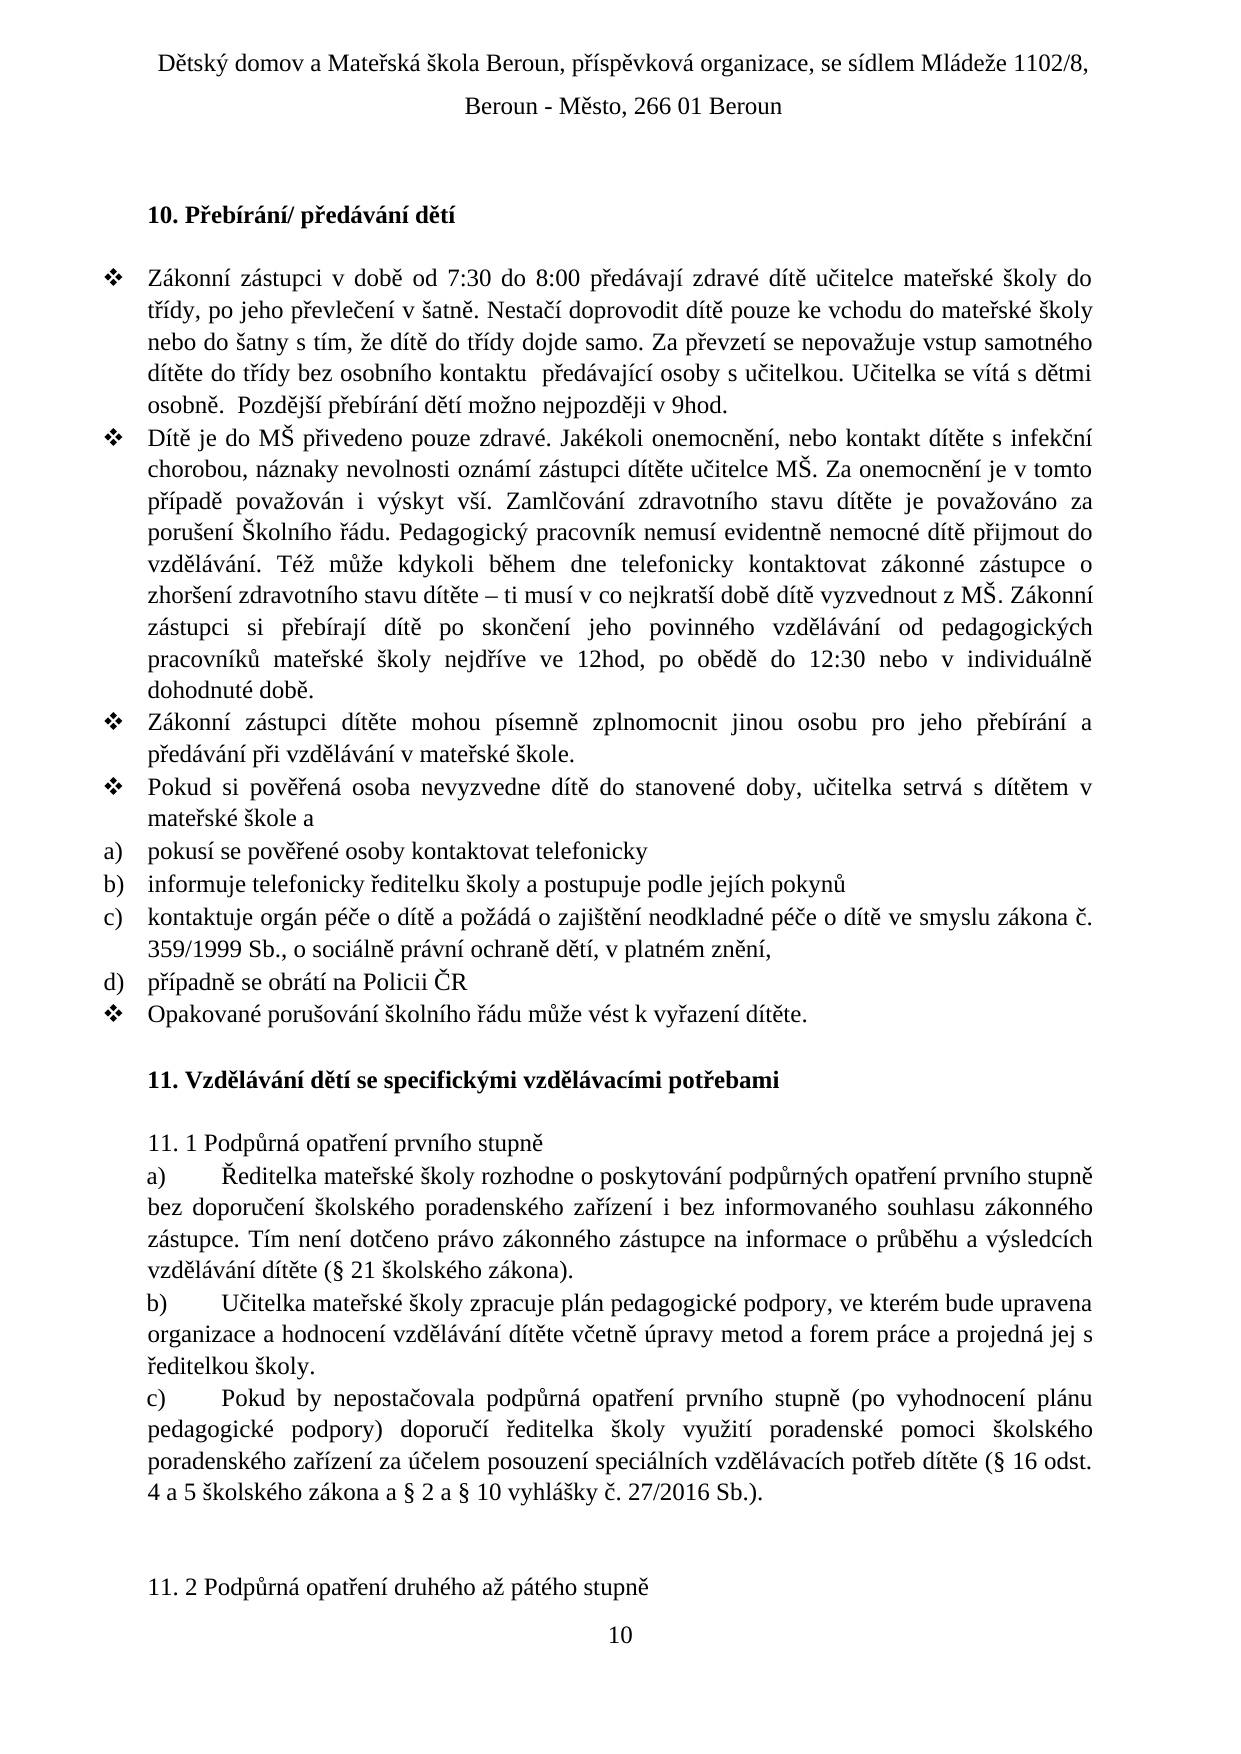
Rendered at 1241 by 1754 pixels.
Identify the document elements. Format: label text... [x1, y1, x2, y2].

list informuje telefonicky ředitelku školy a postupuje podle jejích pokynů [103, 869, 1094, 898]
text 11. 1 Podpůrná opatření prvního stupně [147, 1128, 1094, 1157]
list Zákonní zástupci v době od 7:30 do 8:00 předávají zdravé dítě učitelce mateřské školy do třídy, po jeho převlečení v šatně. Nestačí doprovodit dítě pouze ke vchodu do mateřské školy nebo do šatny s tím, že dítě do třídy dojde samo. Za převzetí se nepovažuje vstup samotného dítěte do třídy bez osobního kontaktu předávající osoby s učitelkou. Učitelka se vítá s dětmi osobně. Pozdější přebírání dětí možno nejpozději v 9hod. [102, 263, 1094, 418]
list Zákonní zástupci dítěte mohou písemně zplnomocnit jinou osobu pro jeho přebírání a předávání při vzdělávání v mateřské škole. [102, 707, 1094, 768]
list Pokud by nepostačovala podpůrná opatření prvního stupně (po vyhodnocení plánu pedagogické podpory) doporučí ředitelka školy využití poradenské pomoci školského poradenského zařízení za účelem posouzení speciálních vzdělávacích potřeb dítěte (§ 16 odst. 4 a 5 školského zákona a § 2 a § 10 vyhlášky č. 27/2016 Sb.). [146, 1383, 1093, 1506]
list Učitelka mateřské školy zpracuje plán pedagogické podpory, ve kterém bude upravena organizace a hodnocení vzdělávání dítěte včetně úpravy metod a forem práce a projedná jej s ředitelkou školy. [146, 1288, 1093, 1379]
list Opakované porušování školního řádu může vést k vyřazení dítěte. [102, 999, 1094, 1028]
text 11. 2 Podpůrná opatření druhého až pátého stupně [147, 1572, 1094, 1601]
list Pokud si pověřená osoba nevyzvedne dítě do stanovené doby, učitelka setrvá s dítětem v mateřské škole a [102, 772, 1094, 832]
list Dítě je do MŠ přivedeno pouze zdravé. Jakékoli onemocnění, nebo kontakt dítěte s infekční chorobou, náznaky nevolnosti oznámí zástupci dítěte učitelce MŠ. Za onemocnění je v tomto případě považován i výskyt vší. Zamlčování zdravotního stavu dítěte je považováno za porušení Školního řádu. Pedagogický pracovník nemusí evidentně nemocné dítě přijmout do vzdělávání. Též může kdykoli během dne telefonicky kontaktovat zákonné zástupce o zhoršení zdravotního stavu dítěte – ti musí v co nejkratší době dítě vyzvednout z MŠ. Zákonní zástupci si přebírají dítě po skončení jeho povinného vzdělávání od pedagogických pracovníků mateřské školy nejdříve ve 12hod, po obědě do 12:30 nebo v individuálně dohodnuté době. [102, 423, 1094, 704]
list případně se obrátí na Policii ČR [103, 967, 1094, 995]
subtitle 10. Přebírání/ předávání dětí [147, 200, 1083, 229]
list pokusí se pověřené osoby kontaktovat telefonicky [103, 836, 1094, 865]
list kontaktuje orgán péče o dítě a požádá o zajištění neodkladné péče o dítě ve smyslu zákona č. 359/1999 Sb., o sociálně právní ochraně dětí, v platném znění, [103, 902, 1094, 962]
list Ředitelka mateřské školy rozhodne o poskytování podpůrných opatření prvního stupně bez doporučení školského poradenského zařízení i bez informovaného souhlasu zákonného zástupce. Tím není dotčeno právo zákonného zástupce na informace o průběhu a výsledcích vzdělávání dítěte (§ 21 školského zákona). [146, 1161, 1093, 1284]
subtitle 11. Vzdělávání dětí se specifickými vzdělávacími potřebami [147, 1065, 1083, 1094]
